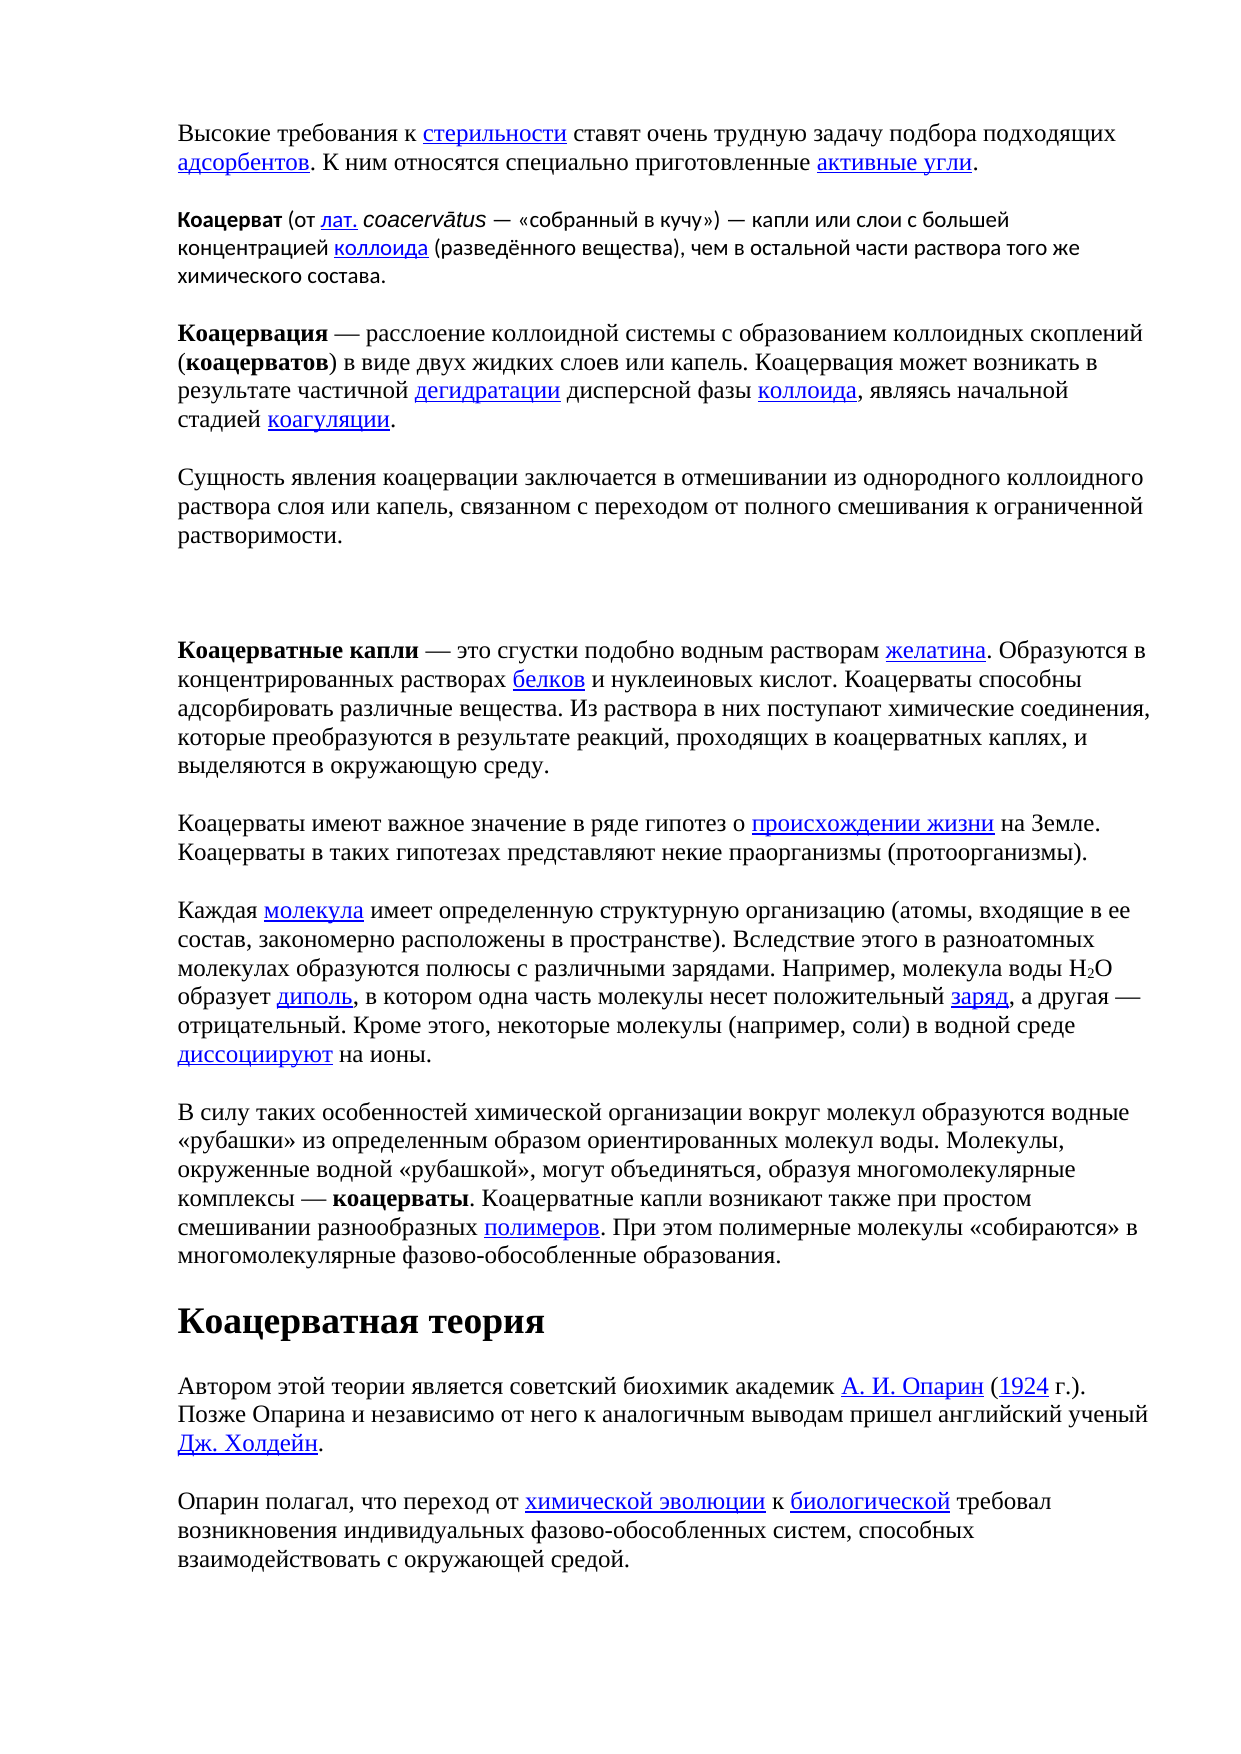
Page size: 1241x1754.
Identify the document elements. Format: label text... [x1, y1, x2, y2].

text Автором этой теории является советский биохимик академик А. И. Опарин (1924 г.). Позже Опарина и независимо от него к аналогичным выводам пришел английский ученый Дж. Холдейн. [177, 1371, 1152, 1457]
text Коацерваты имеют важное значение в ряде гипотез о происхождении жизни на Земле. Коацерваты в таких гипотезах представляют некие праорганизмы (протоорганизмы). [177, 808, 1152, 866]
text Коацерват (от лат. coacervātus — «собранный в кучу») — капли или слои с большей концентрацией коллоида (разведённого вещества), чем в остальной части раствора того же химического состава. [177, 205, 1152, 289]
text Коацервация — расслоение коллоидной системы с образованием коллоидных скоплений (коацерватов) в виде двух жидких слоев или капель. Коацервация может возникать в результате частичной дегидратации дисперсной фазы коллоида, являясь начальной стадией коагуляции. [177, 318, 1152, 433]
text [177, 118, 1152, 176]
text В силу таких особенностей химической организации вокруг молекул образуются водные «рубашки» из определенным образом ориентированных молекул воды. Молекулы, окруженные водной «рубашкой», могут объединяться, образуя многомолекулярные комплексы — коацерваты. Коацерватные капли возникают также при простом смешивании разнообразных полимеров. При этом полимерные молекулы «собираются» в многомолекулярные фазово-обособленные образования. [177, 1097, 1152, 1269]
text Сущность явления коацервации заключается в отмешивании из однородного коллоидного раствора слоя или капель, связанном с переходом от полного смешивания к ограниченной растворимости. [177, 462, 1152, 548]
text Опарин полагал, что переход от химической эволюции к биологической требовал возникновения индивидуальных фазово-обособленных систем, способных взаимодействовать с окружающей средой. [177, 1486, 1152, 1572]
text Коацерватная теория [177, 1298, 1152, 1342]
text Каждая молекула имеет определенную структурную организацию (атомы, входящие в ее состав, закономерно расположены в пространстве). Вследствие этого в разноатомных молекулах образуются полюсы с различными зарядами. Например, молекула воды H2O образует диполь, в котором одна часть молекулы несет положительный заряд, а другая — отрицательный. Кроме этого, некоторые молекулы (например, соли) в водной среде диссоциируют на ионы. [177, 895, 1152, 1068]
text Коацерватные капли — это сгустки подобно водным растворам желатина. Образуются в концентрированных растворах белков и нуклеиновых кислот. Коацерваты способны адсорбировать различные вещества. Из раствора в них поступают химические соединения, которые преобразуются в результате реакций, проходящих в коацерватных каплях, и выделяются в окружающую среду. [177, 636, 1152, 779]
